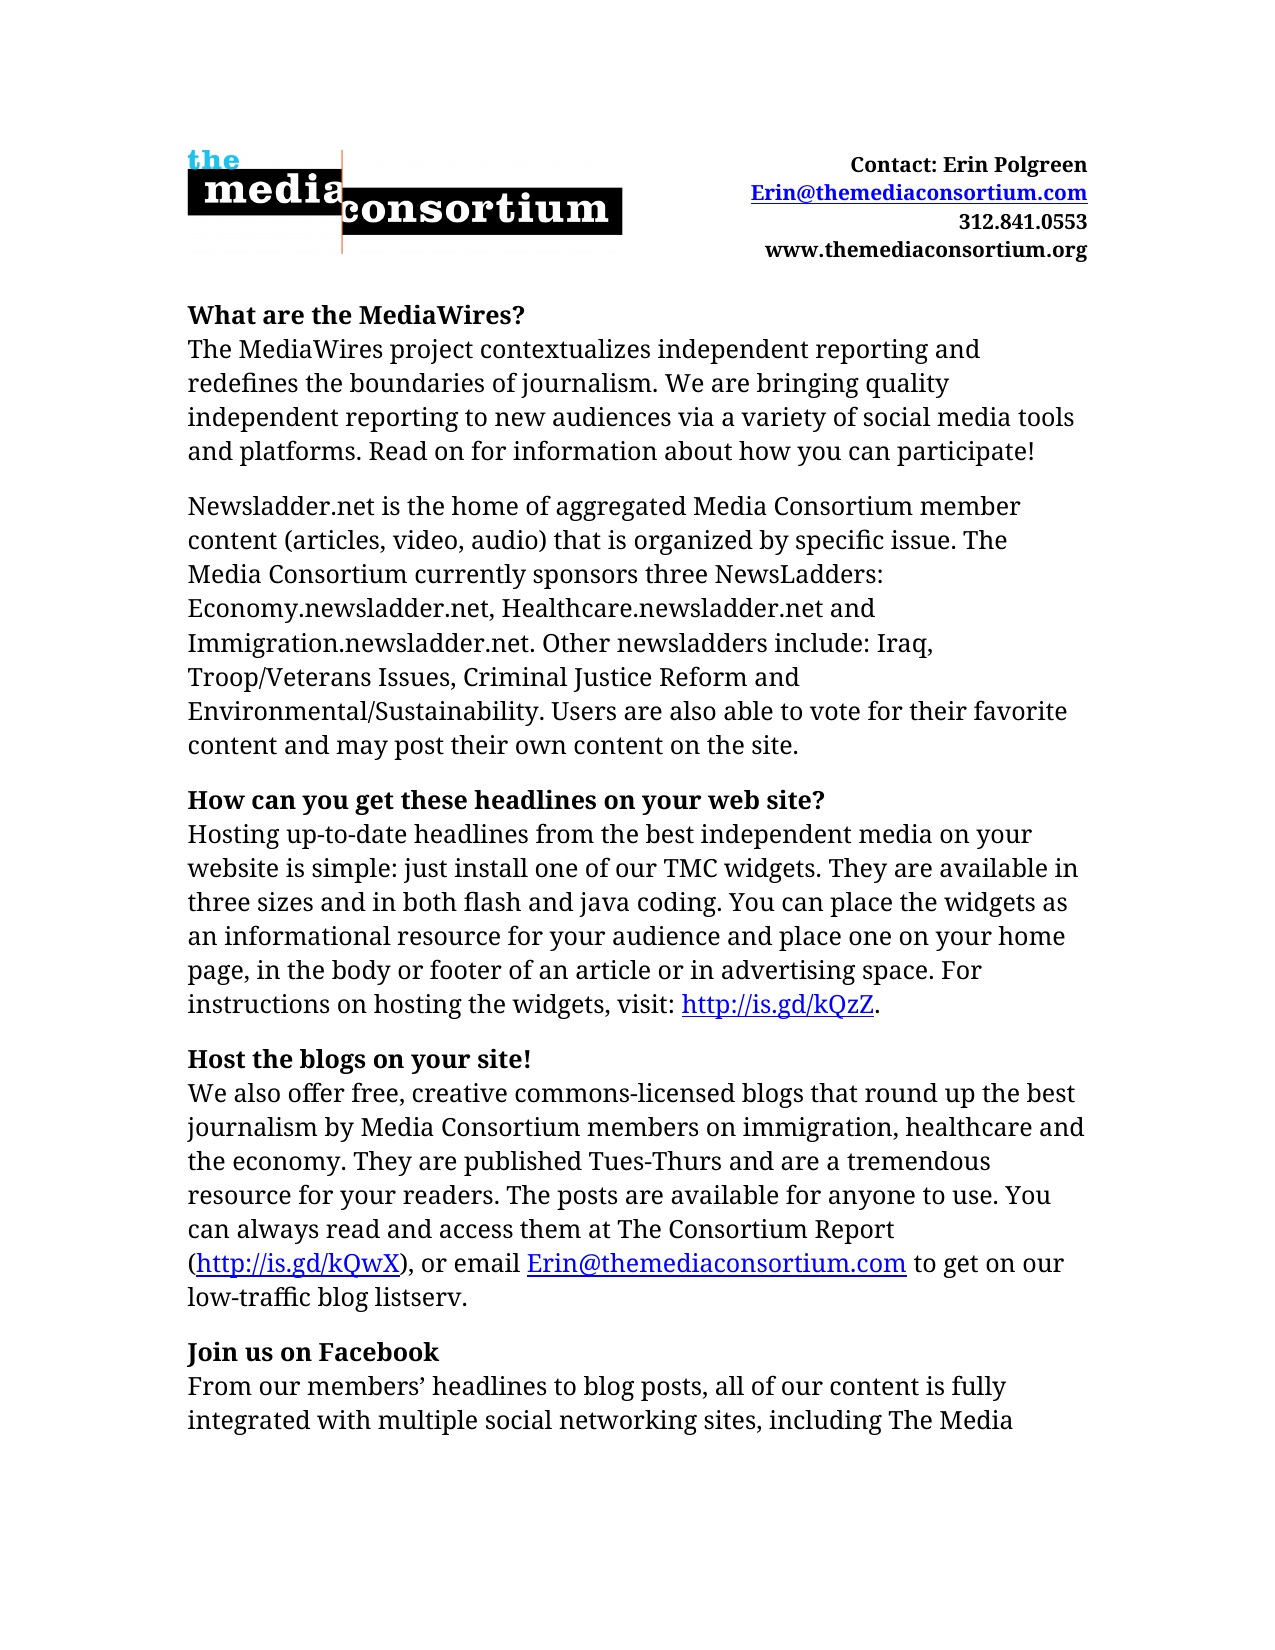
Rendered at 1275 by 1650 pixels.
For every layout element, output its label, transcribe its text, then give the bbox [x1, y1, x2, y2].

text Erin@themediaconsortium.com [675, 178, 1087, 207]
text How can you get these headlines on your web site? [187, 782, 1087, 816]
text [187, 1369, 1087, 1437]
text Hosting up-to-date headlines from the best independent media on your website is simple: just install one of our TMC widgets. They are available in three sizes and in both flash and java coding. You can place the widgets as an informational resource for your audience and place one on your home page, in the body or footer of an article or in advertising space. For instructions on hosting the widgets, visit: http://is.gd/kQzZ. [187, 816, 1087, 1021]
text Join us on Facebook [187, 1335, 1087, 1369]
text Host the blogs on your site! [187, 1042, 1087, 1076]
picture [187, 150, 623, 254]
text We also offer free, creative commons-licensed blogs that round up the best journalism by Media Consortium members on immigration, healthcare and the economy. They are published Tues-Thurs and are a tremendous resource for your readers. The posts are available for anyone to use. You can always read and access them at The Consortium Report (http://is.gd/kQwX), or email Erin@themediaconsortium.com to get on our low-traffic blog listserv. [187, 1076, 1087, 1314]
text What are the MediaWires? [187, 298, 1087, 332]
text www.themediaconsortium.org [675, 235, 1087, 264]
text 312.841.0553 [675, 207, 1087, 235]
text Contact: Erin Polgreen [675, 150, 1087, 178]
text Newsladder.net is the home of aggregated Media Consortium member content (articles, video, audio) that is organized by specific issue. The Media Consortium currently sponsors three NewsLadders: Economy.newsladder.net, Healthcare.newsladder.net and Immigration.newsladder.net. Other newsladders include: Iraq, Troop/Veterans Issues, Criminal Justice Reform and Environmental/Sustainability. Users are also able to vote for their favorite content and may post their own content on the site. [187, 489, 1087, 761]
text The MediaWires project contextualizes independent reporting and redefines the boundaries of journalism. We are bringing quality independent reporting to new audiences via a variety of social media tools and platforms. Read on for information about how you can participate! [187, 332, 1087, 468]
